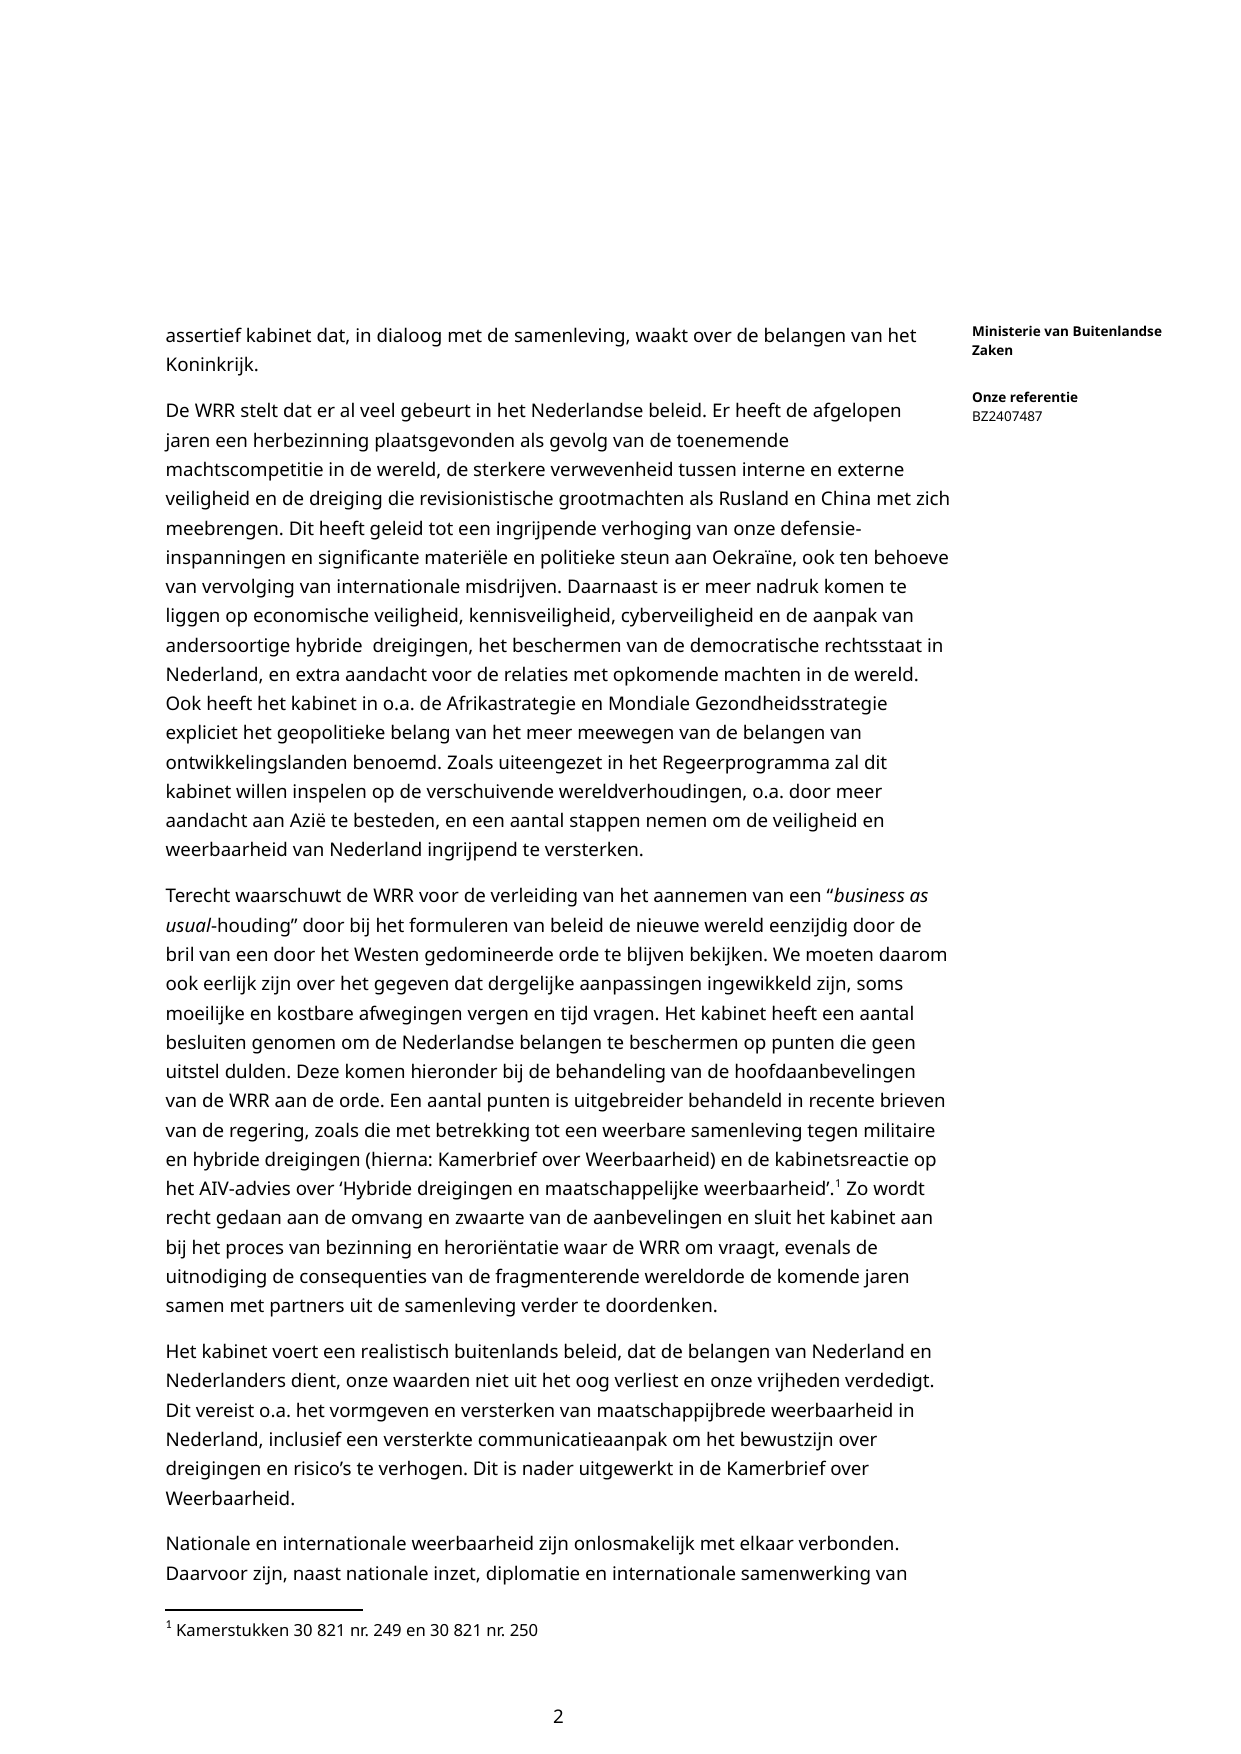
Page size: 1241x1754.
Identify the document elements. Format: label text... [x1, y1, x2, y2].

text Het kabinet voert een realistisch buitenlands beleid, dat de belangen van Nederland en Nederlanders dient, onze waarden niet uit het oog verliest en onze vrijheden verdedigt. Dit vereist o.a. het vormgeven en versterken van maatschappijbrede weerbaarheid in Nederland, inclusief een versterkte communicatieaanpak om het bewustzijn over dreigingen en risico’s te verhogen. Dit is nader uitgewerkt in de Kamerbrief over Weerbaarheid. [165, 1338, 951, 1510]
text De WRR stelt dat er al veel gebeurt in het Nederlandse beleid. Er heeft de afgelopen jaren een herbezinning plaatsgevonden als gevolg van de toenemende machtscompetitie in de wereld, de sterkere verwevenheid tussen interne en externe veiligheid en de dreiging die revisionistische grootmachten als Rusland en China met zich meebrengen. Dit heeft geleid tot een ingrijpende verhoging van onze defensie-inspanningen en significante materiële en politieke steun aan Oekraïne, ook ten behoeve van vervolging van internationale misdrijven. Daarnaast is er meer nadruk komen te liggen op economische veiligheid, kennisveiligheid, cyberveiligheid en de aanpak van andersoortige hybride dreigingen, het beschermen van de democratische rechtsstaat in Nederland, en extra aandacht voor de relaties met opkomende machten in de wereld. Ook heeft het kabinet in o.a. de Afrikastrategie en Mondiale Gezondheidsstrategie expliciet het geopolitieke belang van het meer meewegen van de belangen van ontwikkelingslanden benoemd. Zoals uiteengezet in het Regeerprogramma zal dit kabinet willen inspelen op de verschuivende wereldverhoudingen, o.a. door meer aandacht aan Azië te besteden, en een aantal stappen nemen om de veiligheid en weerbaarheid van Nederland ingrijpend te versterken. [165, 398, 951, 862]
text Terecht waarschuwt de WRR voor de verleiding van het aannemen van een “business as usual-houding” door bij het formuleren van beleid de nieuwe wereld eenzijdig door de bril van een door het Westen gedomineerde orde te blijven bekijken. We moeten daarom ook eerlijk zijn over het gegeven dat dergelijke aanpassingen ingewikkeld zijn, soms moeilijke en kostbare afwegingen vergen en tijd vragen. Het kabinet heeft een aantal besluiten genomen om de Nederlandse belangen te beschermen op punten die geen uitstel dulden. Deze komen hieronder bij de behandeling van de hoofdaanbevelingen van de WRR aan de orde. Een aantal punten is uitgebreider behandeld in recente brieven van de regering, zoals die met betrekking tot een weerbare samenleving tegen militaire en hybride dreigingen (hierna: Kamerbrief over Weerbaarheid) en de kabinetsreactie op het AIV-advies over ‘Hybride dreigingen en maatschappelijke weerbaarheid’. Zo wordt recht gedaan aan de omvang en zwaarte van de aanbevelingen en sluit het kabinet aan bij het proces van bezinning en heroriëntatie waar de WRR om vraagt, evenals de uitnodiging de consequenties van de fragmenterende wereldorde de komende jaren samen met partners uit de samenleving verder te doordenken. [165, 883, 951, 1318]
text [165, 1531, 951, 1586]
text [165, 322, 951, 377]
